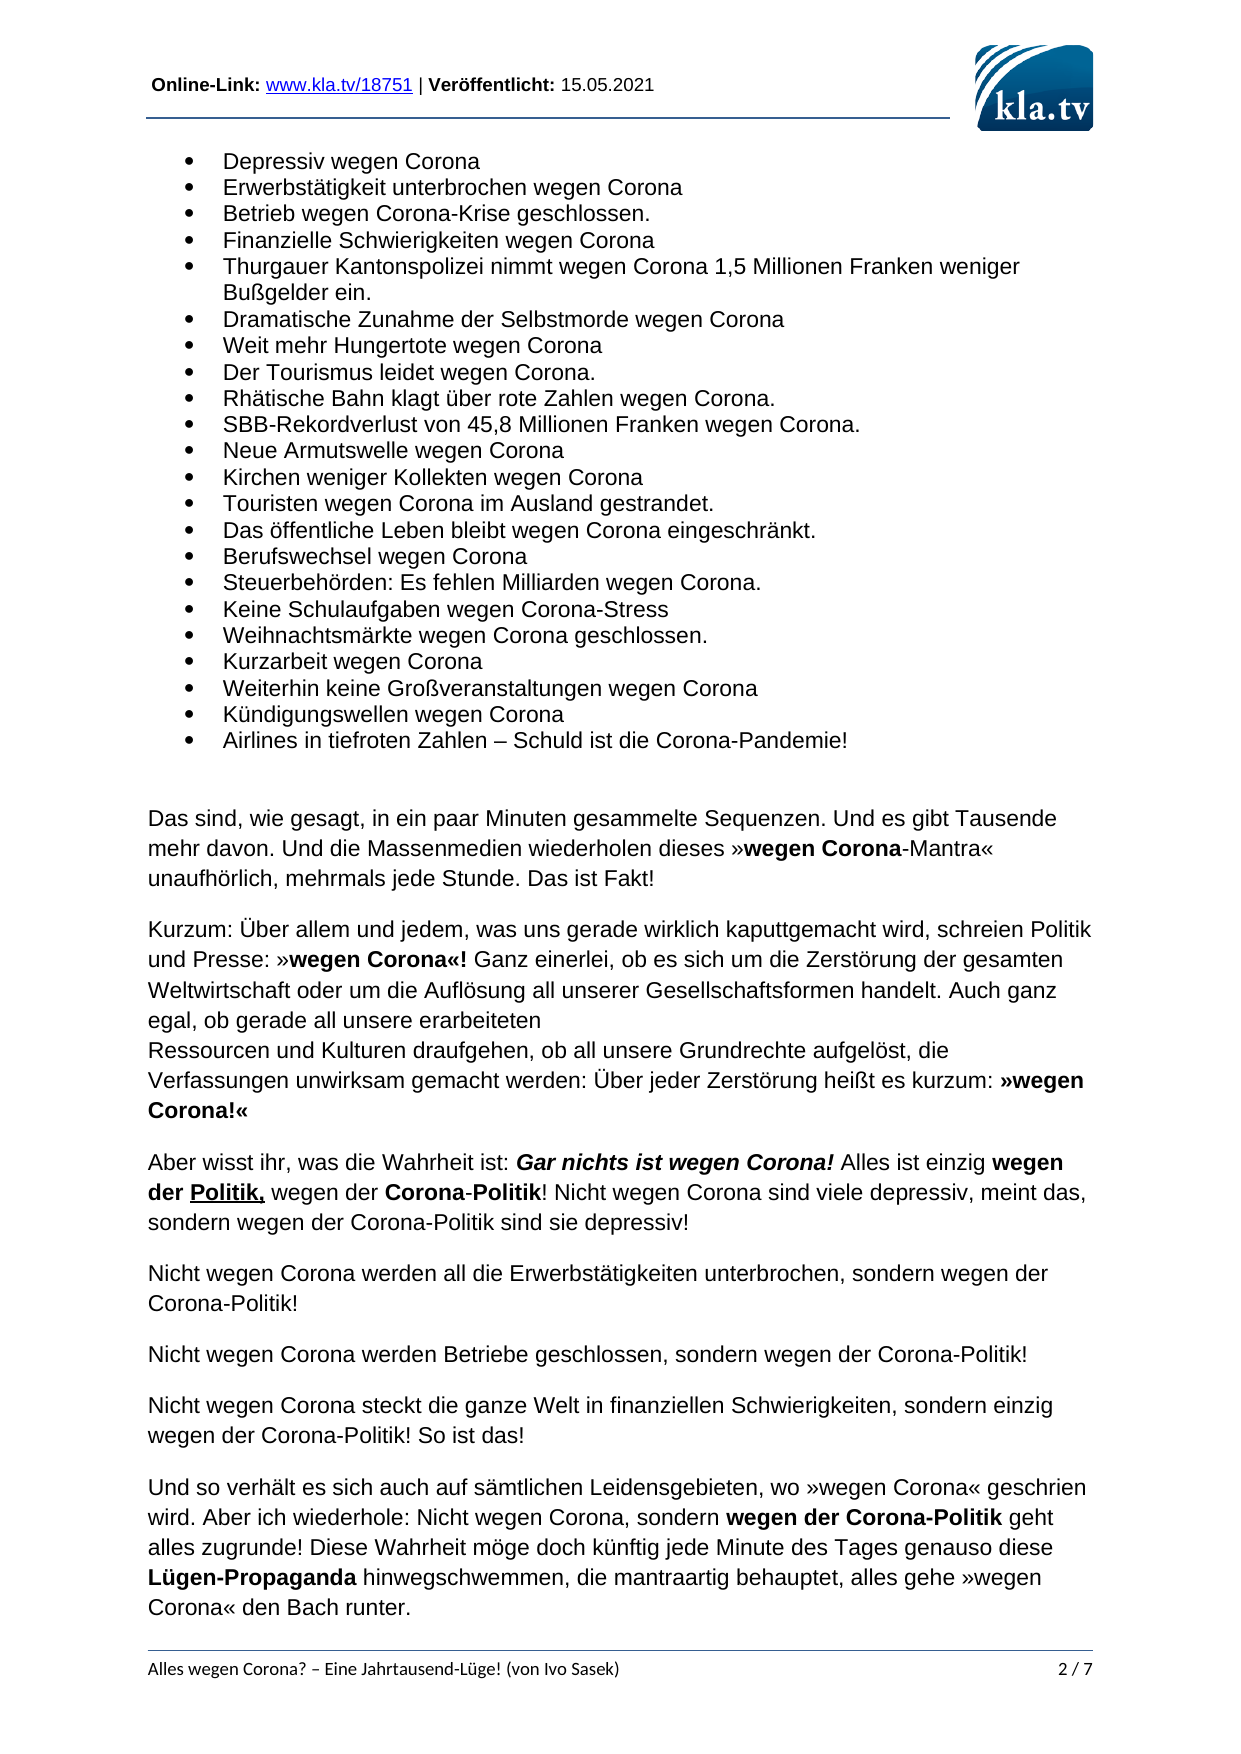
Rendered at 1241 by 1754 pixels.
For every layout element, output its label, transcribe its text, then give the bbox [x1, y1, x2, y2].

list Weit mehr Hungertote wegen Corona [185, 332, 1093, 358]
list Das öffentliche Leben bleibt wegen Corona eingeschränkt. [185, 517, 1093, 543]
list Thurgauer Kantonspolizei nimmt wegen Corona 1,5 Millionen Franken weniger Bußgelder ein. [185, 253, 1093, 306]
list Betrieb wegen Corona-Krise geschlossen. [185, 200, 1093, 227]
list Kirchen weniger Kollekten wegen Corona [185, 464, 1093, 490]
text Nicht wegen Corona steckt die ganze Welt in finanziellen Schwierigkeiten, sondern einzig wegen der Corona-Politik! So ist das! [148, 1392, 1093, 1449]
list Rhätische Bahn klagt über rote Zahlen wegen Corona. [185, 385, 1093, 411]
list Erwerbstätigkeit unterbrochen wegen Corona [185, 174, 1093, 200]
list Kündigungswellen wegen Corona [185, 701, 1093, 727]
list Keine Schulaufgaben wegen Corona-Stress [185, 596, 1093, 622]
list Neue Armutswelle wegen Corona [185, 437, 1093, 464]
list Finanzielle Schwierigkeiten wegen Corona [185, 227, 1093, 253]
text Und so verhält es sich auch auf sämtlichen Leidensgebieten, wo »wegen Corona« geschrien wird. Aber ich wiederhole: Nicht wegen Corona, sondern wegen der Corona-Politik geht alles zugrunde! Diese Wahrheit möge doch künftig jede Minute des Tages genauso diese Lügen-Propaganda hinwegschwemmen, die mantraartig behauptet, alles gehe »wegen Corona« den Bach runter. [148, 1473, 1093, 1621]
text Das sind, wie gesagt, in ein paar Minuten gesammelte Sequenzen. Und es gibt Tausende mehr davon. Und die Massenmedien wiederholen dieses »wegen Corona-Mantra« unaufhörlich, mehrmals jede Stunde. Das ist Fakt! [148, 805, 1093, 892]
text Nicht wegen Corona werden all die Erwerbstätigkeiten unterbrochen, sondern wegen der Corona-Politik! [148, 1260, 1093, 1317]
list Dramatische Zunahme der Selbstmorde wegen Corona [185, 306, 1093, 332]
text Kurzum: Über allem und jedem, was uns gerade wirklich kaputtgemacht wird, schreien Politik und Presse: »wegen Corona«! Ganz einerlei, ob es sich um die Zerstörung der gesamten Weltwirtschaft oder um die Auflösung all unserer Gesellschaftsformen handelt. Auch ganz egal, ob gerade all unsere erarbeiteten Ressourcen und Kulturen draufgehen, ob all unsere Grundrechte aufgelöst, die Verfassungen unwirksam gemacht werden: Über jeder Zerstörung heißt es kurzum: »wegen Corona!« [148, 916, 1093, 1124]
list Kurzarbeit wegen Corona [185, 648, 1093, 675]
list Steuerbehörden: Es fehlen Milliarden wegen Corona. [185, 569, 1093, 596]
list Weiterhin keine Großveranstaltungen wegen Corona [185, 675, 1093, 701]
list Depressiv wegen Corona [185, 148, 1093, 174]
list Weihnachtsmärkte wegen Corona geschlossen. [185, 622, 1093, 648]
list SBB-Rekordverlust von 45,8 Millionen Franken wegen Corona. [185, 411, 1093, 437]
list Touristen wegen Corona im Ausland gestrandet. [185, 490, 1093, 517]
list Airlines in tiefroten Zahlen – Schuld ist die Corona-Pandemie! [185, 727, 1093, 754]
list Der Tourismus leidet wegen Corona. [185, 358, 1093, 385]
text Nicht wegen Corona werden Betriebe geschlossen, sondern wegen der Corona-Politik! [148, 1341, 1093, 1368]
list Berufswechsel wegen Corona [185, 543, 1093, 569]
text Aber wisst ihr, was die Wahrheit ist: Gar nichts ist wegen Corona! Alles ist einzig wegen der Politik, wegen der Corona-Politik! Nicht wegen Corona sind viele depressiv, meint das, sondern wegen der Corona-Politik sind sie depressiv! [148, 1148, 1093, 1235]
